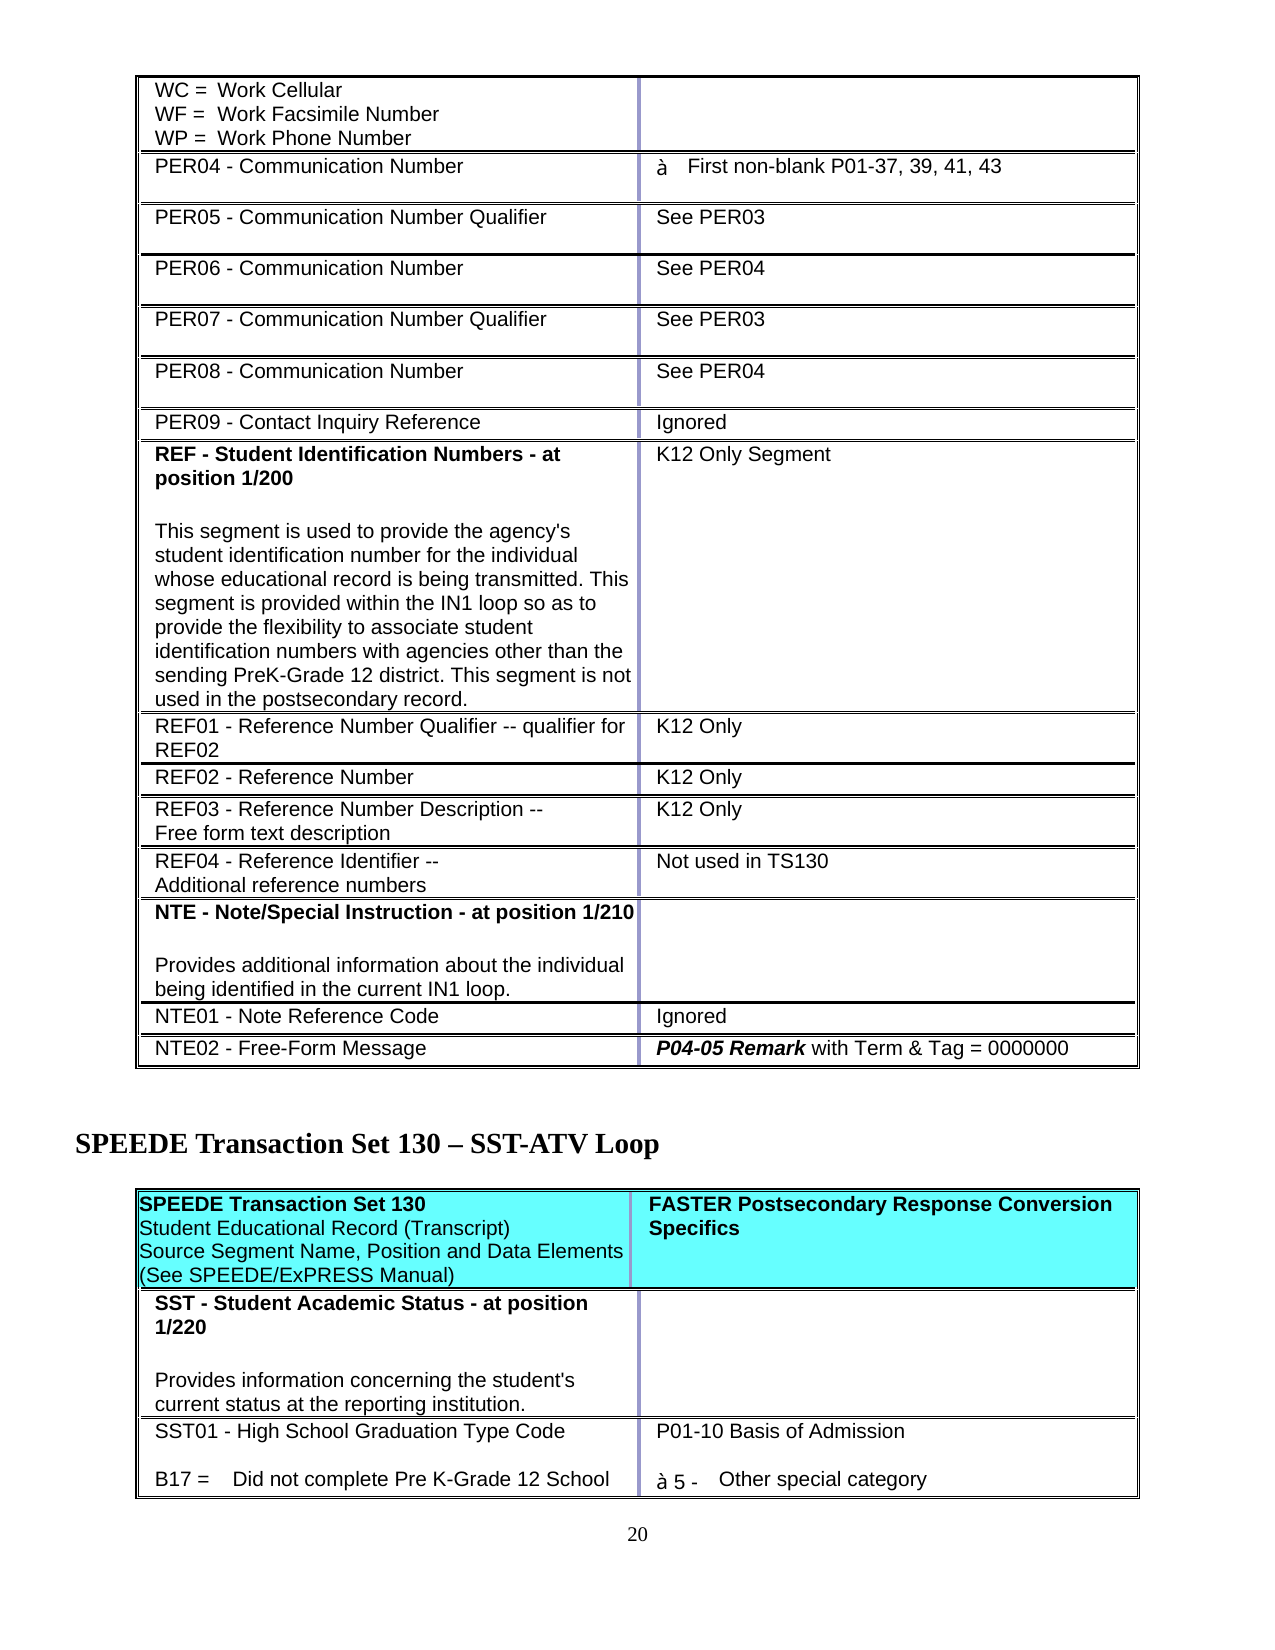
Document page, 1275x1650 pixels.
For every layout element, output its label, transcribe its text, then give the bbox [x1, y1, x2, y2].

table_cell [139, 78, 637, 150]
table_cell [137, 1416, 1138, 1496]
table_cell [641, 253, 1138, 304]
table_cell [139, 1001, 637, 1033]
table_cell [137, 711, 1138, 762]
table_cell [139, 1033, 1137, 1065]
table_cell [137, 439, 1138, 711]
table_cell [139, 794, 1137, 845]
table_cell [137, 897, 1138, 1001]
table_cell [139, 304, 1137, 355]
table_cell [641, 78, 1137, 150]
table_cell [139, 1287, 1137, 1416]
table_header [632, 1192, 1137, 1287]
table_header [139, 1192, 629, 1287]
table_cell [139, 150, 1137, 202]
table_cell [137, 407, 1138, 439]
table_cell [137, 202, 1138, 253]
table_cell [139, 845, 1137, 897]
table_cell [137, 253, 637, 304]
subtitle SPEEDE Transaction Set 130 – SST-ATV Loop [75, 1126, 1200, 1159]
table_cell [641, 1001, 1137, 1033]
table_cell [139, 355, 1137, 407]
table_cell [139, 762, 637, 794]
table_cell [641, 762, 1137, 794]
